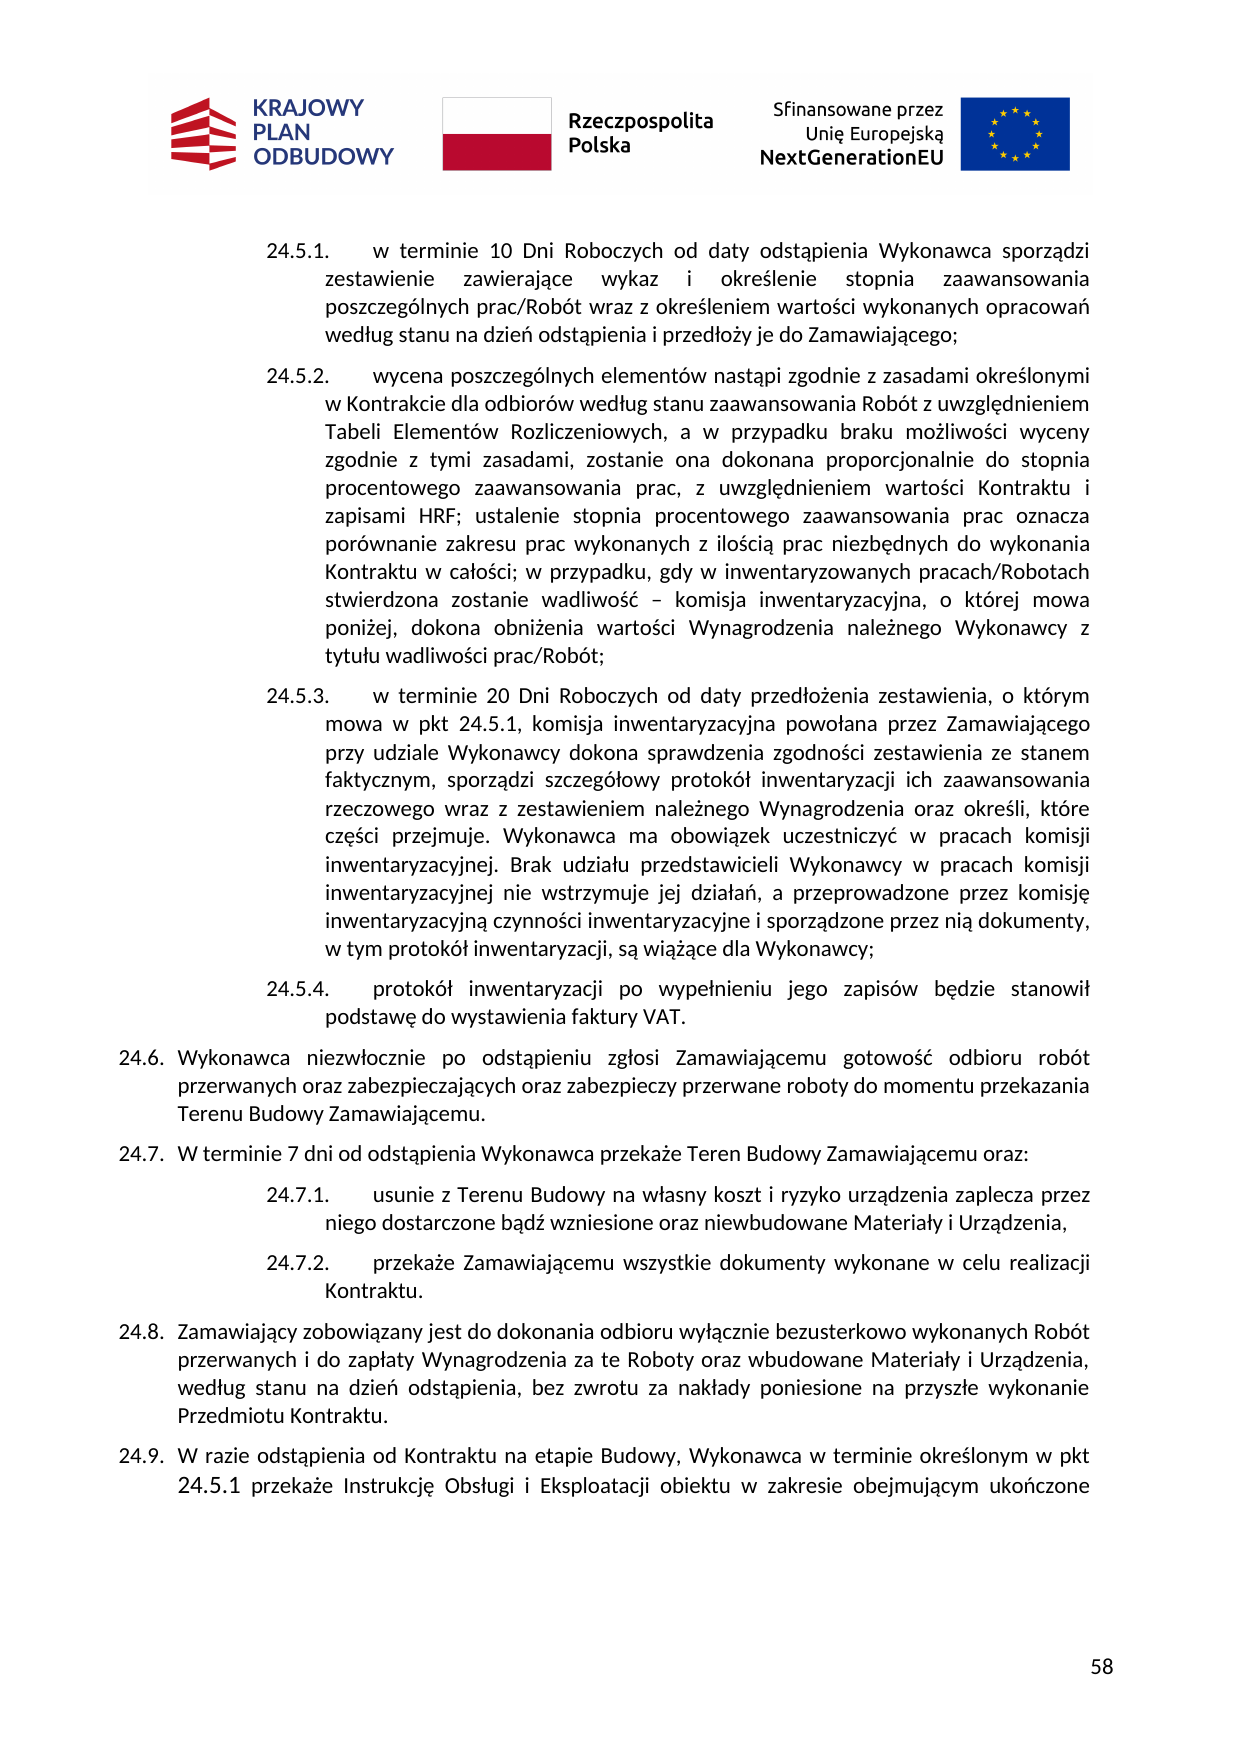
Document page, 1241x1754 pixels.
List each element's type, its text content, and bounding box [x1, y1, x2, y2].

list protokół inwentaryzacji po wypełnieniu jego zapisów będzie stanowił podstawę do wystawienia faktury VAT. [266, 974, 1091, 1030]
picture [147, 73, 1094, 195]
list W terminie 7 dni od odstąpienia Wykonawca przekaże Teren Budowy Zamawiającemu oraz: [118, 1139, 1091, 1167]
list usunie z Terenu Budowy na własny koszt i ryzyko urządzenia zaplecza przez niego dostarczone bądź wzniesione oraz niewbudowane Materiały i Urządzenia, [266, 1180, 1091, 1236]
list Wykonawca niezwłocznie po odstąpieniu zgłosi Zamawiającemu gotowość odbioru robót przerwanych oraz zabezpieczających oraz zabezpieczy przerwane roboty do momentu przekazania Terenu Budowy Zamawiającemu. [118, 1043, 1091, 1127]
list w terminie 20 Dni Roboczych od daty przedłożenia zestawienia, o którym mowa w pkt 24.5.1, komisja inwentaryzacyjna powołana przez Zamawiającego przy udziale Wykonawcy dokona sprawdzenia zgodności zestawienia ze stanem faktycznym, sporządzi szczegółowy protokół inwentaryzacji ich zaawansowania rzeczowego wraz z zestawieniem należnego Wynagrodzenia oraz określi, które części przejmuje. Wykonawca ma obowiązek uczestniczyć w pracach komisji inwentaryzacyjnej. Brak udziału przedstawicieli Wykonawcy w pracach komisji inwentaryzacyjnej nie wstrzymuje jej działań, a przeprowadzone przez komisję inwentaryzacyjną czynności inwentaryzacyjne i sporządzone przez nią dokumenty, w tym protokół inwentaryzacji, są wiążące dla Wykonawcy; [266, 682, 1091, 962]
list w terminie 10 Dni Roboczych od daty odstąpienia Wykonawca sporządzi zestawienie zawierające wykaz i określenie stopnia zaawansowania poszczególnych prac/Robót wraz z określeniem wartości wykonanych opracowań według stanu na dzień odstąpienia i przedłoży je do Zamawiającego; [266, 236, 1091, 348]
list wycena poszczególnych elementów nastąpi zgodnie z zasadami określonymi w Kontrakcie dla odbiorów według stanu zaawansowania Robót z uwzględnieniem Tabeli Elementów Rozliczeniowych, a w przypadku braku możliwości wyceny zgodnie z tymi zasadami, zostanie ona dokonana proporcjonalnie do stopnia procentowego zaawansowania prac, z uwzględnieniem wartości Kontraktu i zapisami HRF; ustalenie stopnia procentowego zaawansowania prac oznacza porównanie zakresu prac wykonanych z ilością prac niezbędnych do wykonania Kontraktu w całości; w przypadku, gdy w inwentaryzowanych pracach/Robotach stwierdzona zostanie wadliwość – komisja inwentaryzacyjna, o której mowa poniżej, dokona obniżenia wartości Wynagrodzenia należnego Wykonawcy z tytułu wadliwości prac/Robót; [266, 361, 1091, 669]
list Zamawiający zobowiązany jest do dokonania odbioru wyłącznie bezusterkowo wykonanych Robót przerwanych i do zapłaty Wynagrodzenia za te Roboty oraz wbudowane Materiały i Urządzenia, według stanu na dzień odstąpienia, bez zwrotu za nakłady poniesione na przyszłe wykonanie Przedmiotu Kontraktu. [118, 1317, 1091, 1429]
list przekaże Zamawiającemu wszystkie dokumenty wykonane w celu realizacji Kontraktu. [266, 1248, 1091, 1304]
